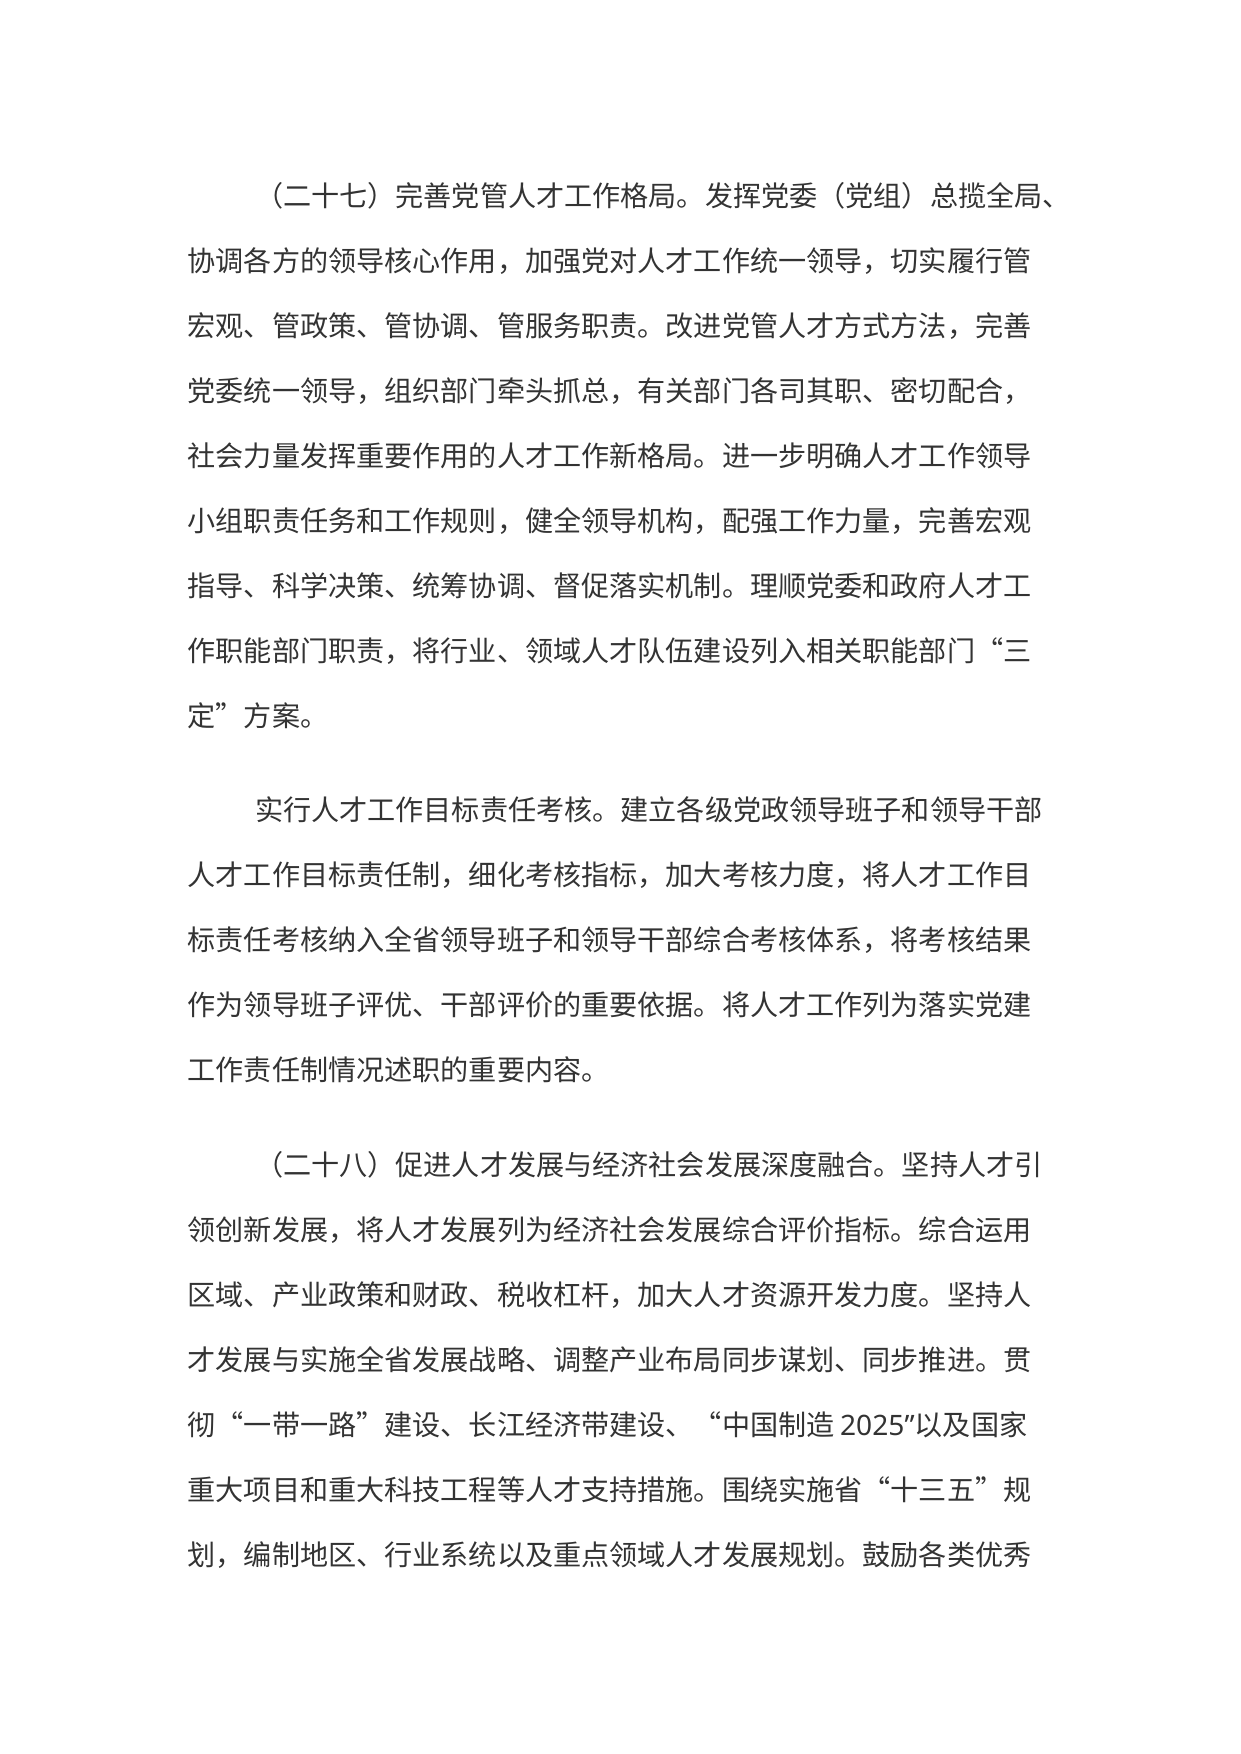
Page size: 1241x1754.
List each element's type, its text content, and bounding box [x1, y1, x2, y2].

text 实行人才工作目标责任考核。建立各级党政领导班子和领导干部人才工作目标责任制，细化考核指标，加大考核力度，将人才工作目标责任考核纳入全省领导班子和领导干部综合考核体系，将考核结果作为领导班子评优、干部评价的重要依据。将人才工作列为落实党建工作责任制情况述职的重要内容。 [187, 776, 1053, 1101]
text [187, 1130, 1053, 1585]
text （二十七）完善党管人才工作格局。发挥党委（党组）总揽全局、协调各方的领导核心作用，加强党对人才工作统一领导，切实履行管宏观、管政策、管协调、管服务职责。改进党管人才方式方法，完善党委统一领导，组织部门牵头抓总，有关部门各司其职、密切配合，社会力量发挥重要作用的人才工作新格局。进一步明确人才工作领导小组职责任务和工作规则，健全领导机构，配强工作力量，完善宏观指导、科学决策、统筹协调、督促落实机制。理顺党委和政府人才工作职能部门职责，将行业、领域人才队伍建设列入相关职能部门“三定”方案。 [187, 162, 1053, 747]
